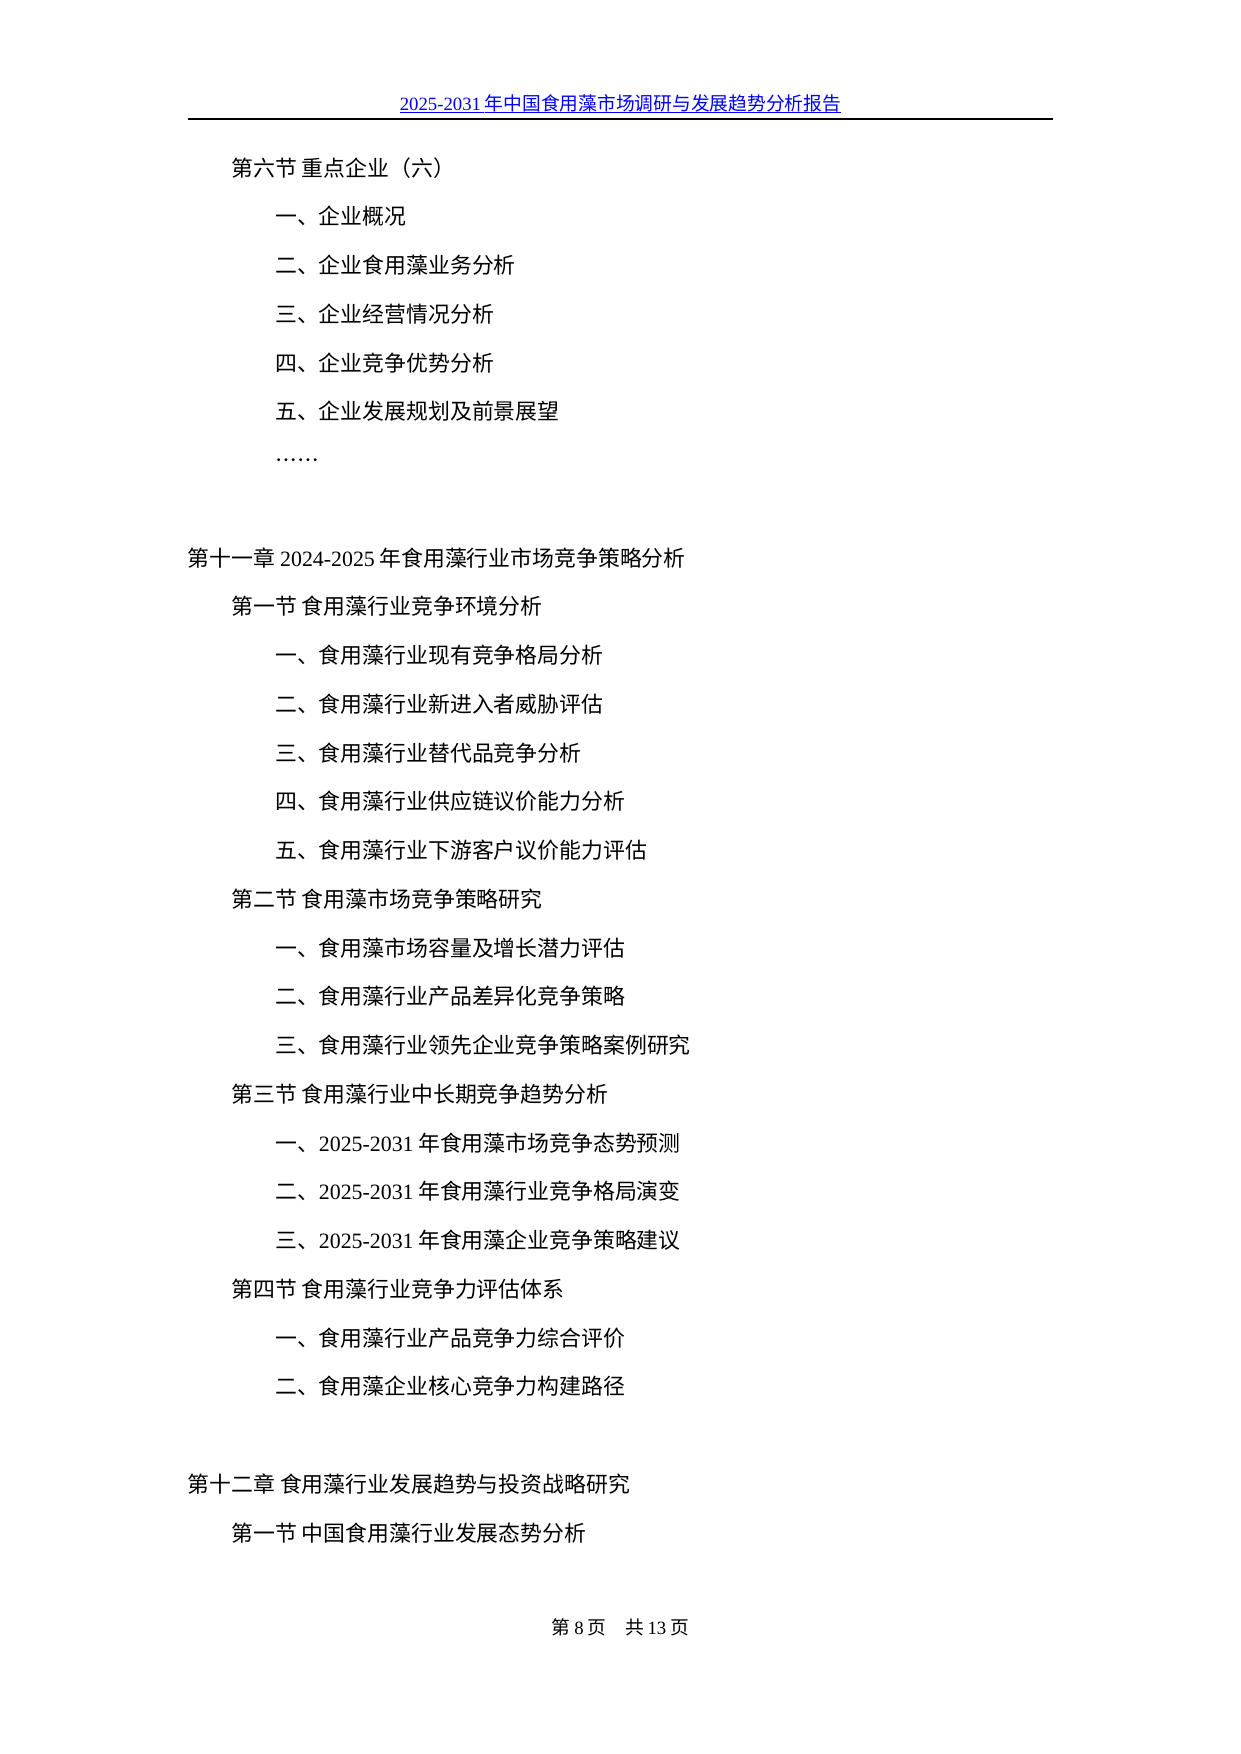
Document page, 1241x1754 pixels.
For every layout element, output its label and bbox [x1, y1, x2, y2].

text [187, 150, 1053, 1548]
